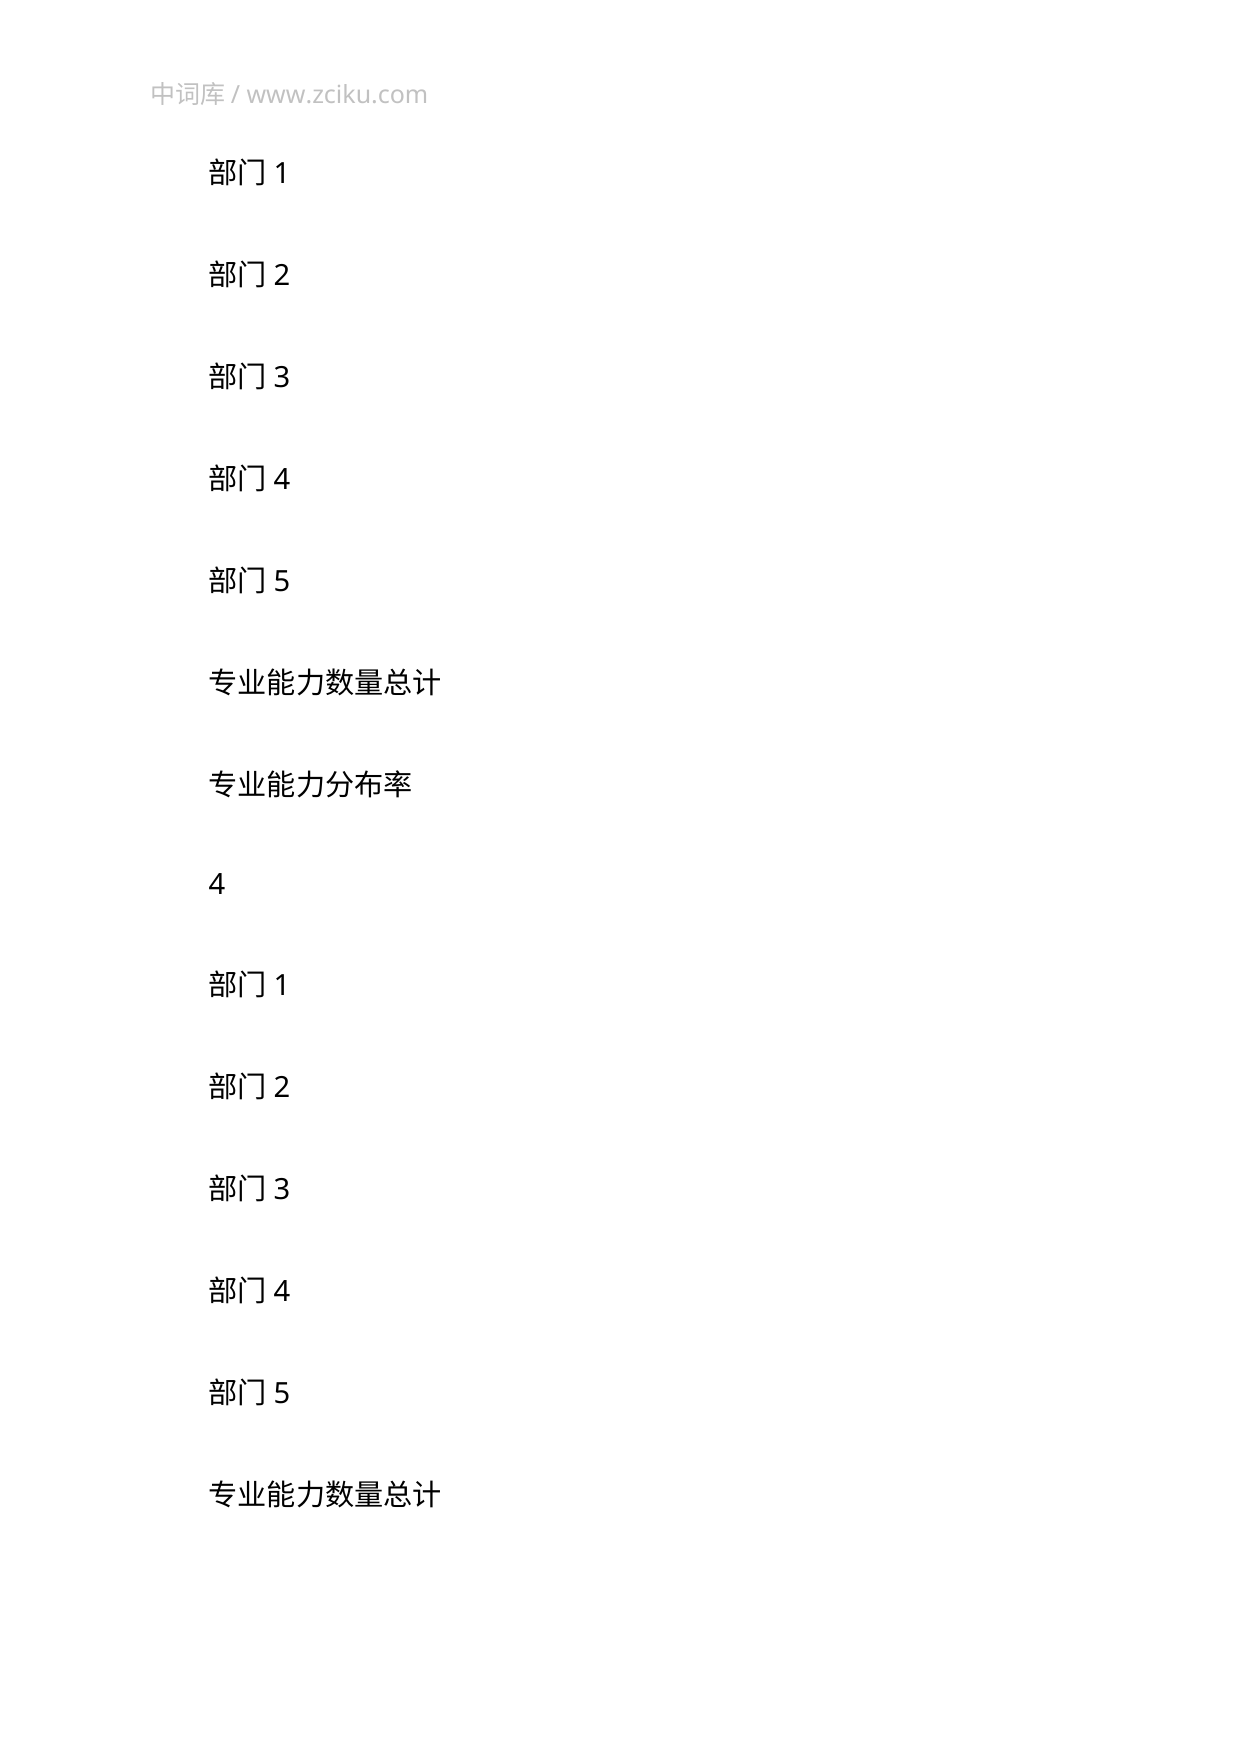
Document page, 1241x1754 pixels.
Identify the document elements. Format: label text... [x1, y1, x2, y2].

text 部门 1 [150, 150, 1090, 192]
text 专业能力数量总计 [150, 660, 1090, 702]
text 专业能力分布率 [150, 762, 1090, 804]
text 部门 3 [150, 354, 1090, 396]
text 4 [150, 863, 1090, 903]
text 部门 4 [150, 456, 1090, 498]
text 部门 2 [150, 252, 1090, 294]
text 部门 5 [150, 1370, 1090, 1412]
text 部门 5 [150, 558, 1090, 600]
text 专业能力数量总计 [150, 1472, 1090, 1514]
text 部门 4 [150, 1268, 1090, 1310]
text 部门 2 [150, 1064, 1090, 1106]
text 部门 1 [150, 962, 1090, 1004]
text 部门 3 [150, 1166, 1090, 1208]
